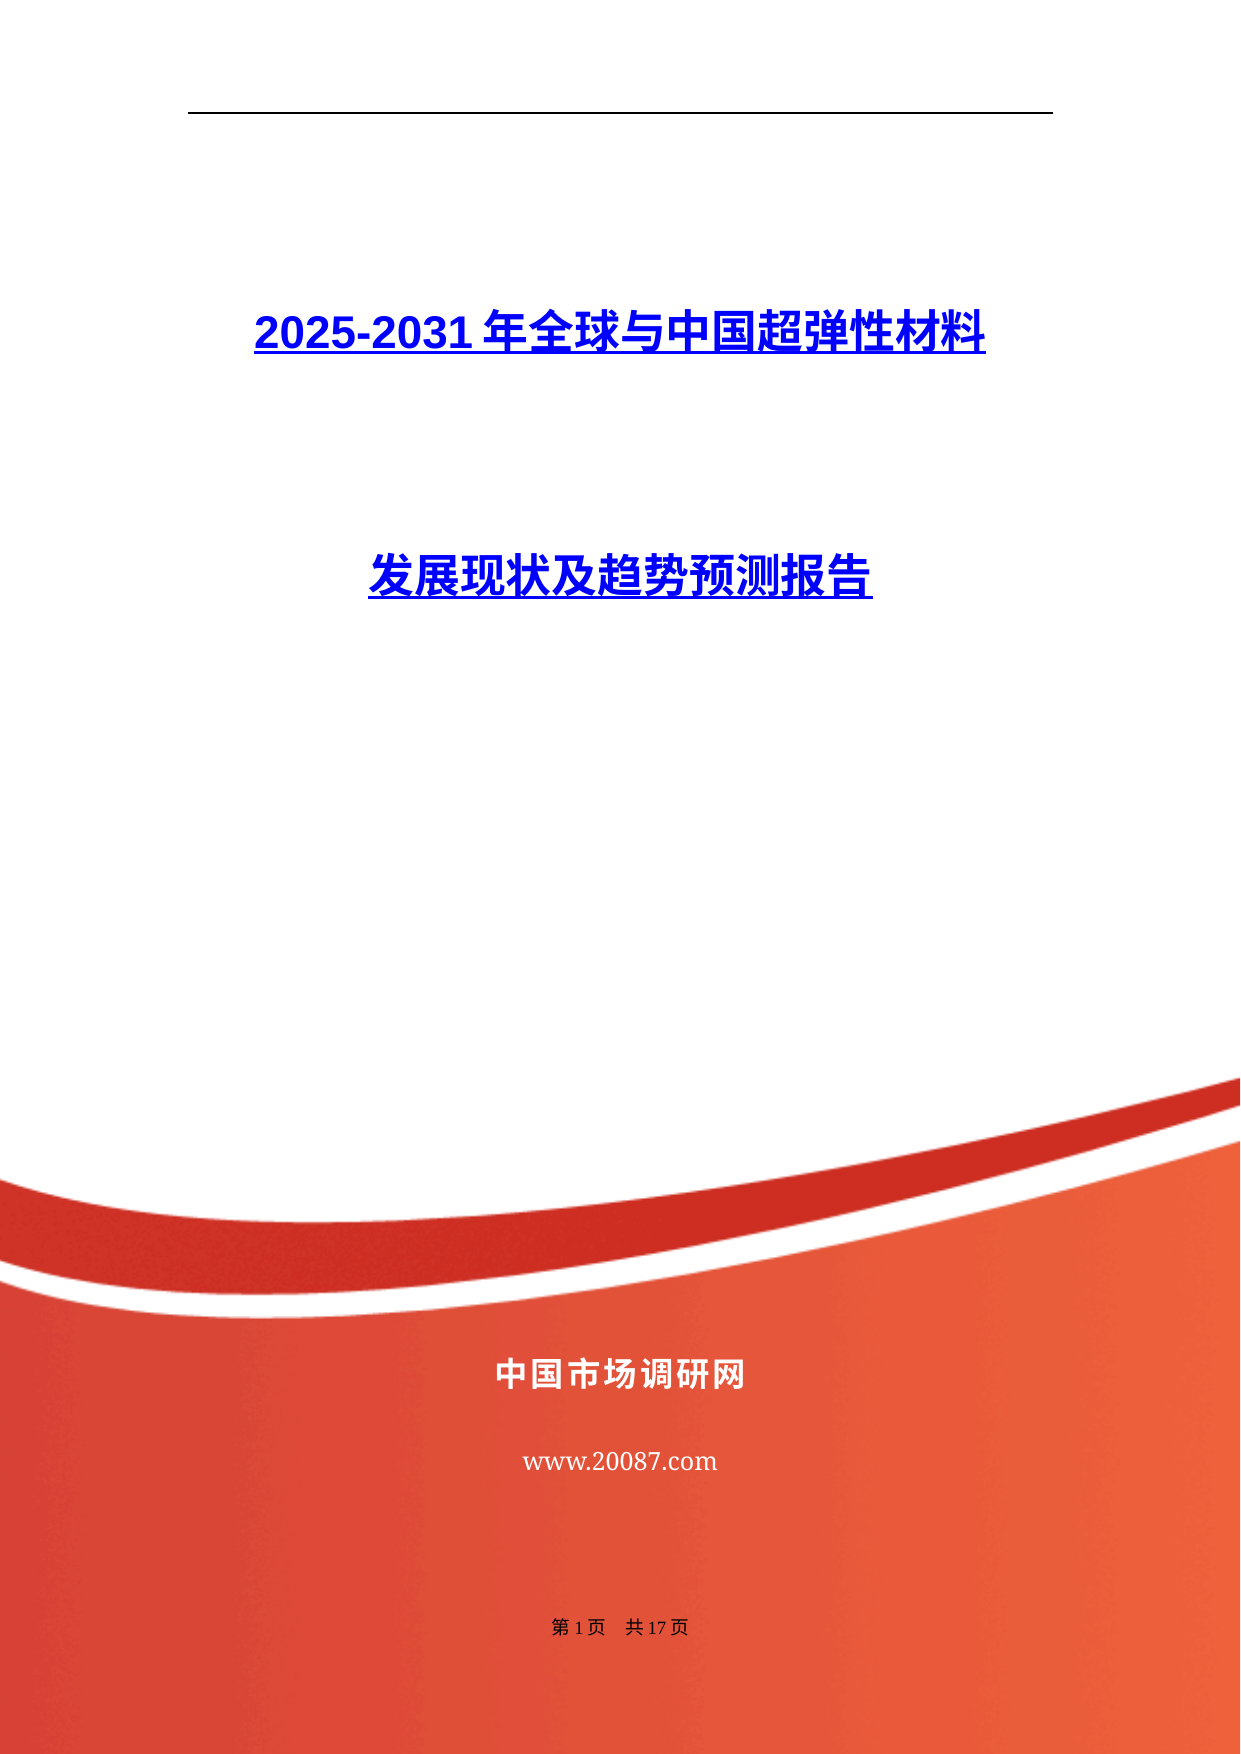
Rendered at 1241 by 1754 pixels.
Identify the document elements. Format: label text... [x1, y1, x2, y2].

picture [0, 1006, 1241, 1754]
table_header 2025-2031年全球与中国超弹性材料发展现状及趋势预测报告 [188, 207, 1053, 773]
text www.20087.com [187, 1428, 1053, 1493]
subtitle 中国市场调研网 [187, 1339, 1053, 1404]
